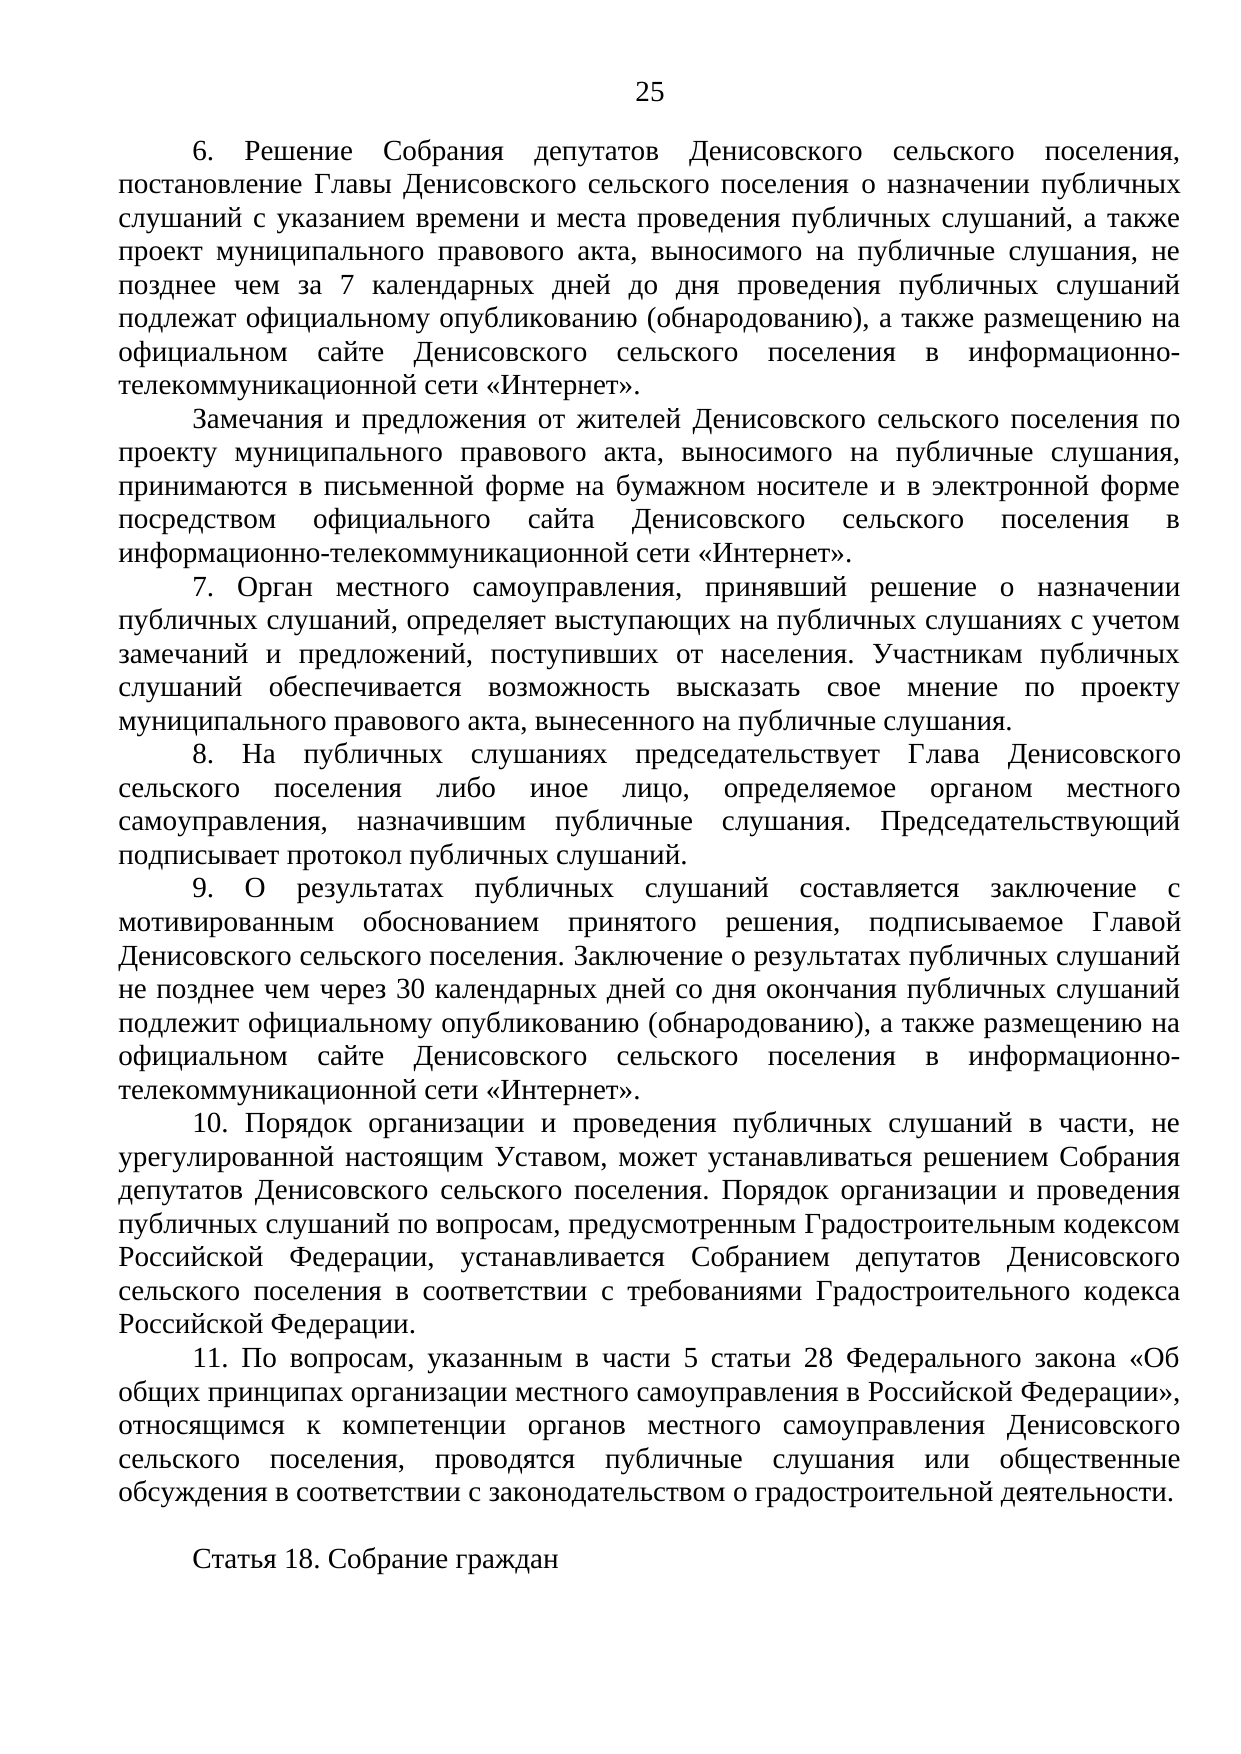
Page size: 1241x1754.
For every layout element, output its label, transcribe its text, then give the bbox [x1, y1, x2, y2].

text Статья 18. Собрание граждан [118, 1541, 1181, 1575]
text 9. О результатах публичных слушаний составляется заключение с мотивированным обоснованием принятого решения, подписываемое Главой Денисовского сельского поселения. Заключение о результатах публичных слушаний не позднее чем через 30 календарных дней со дня окончания публичных слушаний подлежит официальному опубликованию (обнародованию), а также размещению на официальном сайте Денисовского сельского поселения в информационно-телекоммуникационной сети «Интернет». [118, 871, 1181, 1105]
text 10. Порядок организации и проведения публичных слушаний в части, не урегулированной настоящим Уставом, может устанавливаться решением Собрания депутатов Денисовского сельского поселения. Порядок организации и проведения публичных слушаний по вопросам, предусмотренным Градостроительным кодексом Российской Федерации, устанавливается Собранием депутатов Денисовского сельского поселения в соответствии с требованиями Градостроительного кодекса Российской Федерации. [118, 1105, 1181, 1340]
text 8. На публичных слушаниях председательствует Глава Денисовского сельского поселения либо иное лицо, определяемое органом местного самоуправления, назначившим публичные слушания. Председательствующий подписывает протокол публичных слушаний. [118, 736, 1181, 871]
text 6. Решение Собрания депутатов Денисовского сельского поселения, постановление Главы Денисовского сельского поселения о назначении публичных слушаний с указанием времени и места проведения публичных слушаний, а также проект муниципального правового акта, выносимого на публичные слушания, не позднее чем за 7 календарных дней до дня проведения публичных слушаний подлежат официальному опубликованию (обнародованию), а также размещению на официальном сайте Денисовского сельского поселения в информационно-телекоммуникационной сети «Интернет». [118, 133, 1181, 401]
text Замечания и предложения от жителей Денисовского сельского поселения по проекту муниципального правового акта, выносимого на публичные слушания, принимаются в письменной форме на бумажном носителе и в электронной форме посредством официального сайта Денисовского сельского поселения в информационно-телекоммуникационной сети «Интернет». [118, 401, 1181, 569]
text 7. Орган местного самоуправления, принявший решение о назначении публичных слушаний, определяет выступающих на публичных слушаниях с учетом замечаний и предложений, поступивших от населения. Участникам публичных слушаний обеспечивается возможность высказать свое мнение по проекту муниципального правового акта, вынесенного на публичные слушания. [118, 569, 1181, 736]
text 11. По вопросам, указанным в части 5 статьи 28 Федерального закона «Об общих принципах организации местного самоуправления в Российской Федерации», относящимся к компетенции органов местного самоуправления Денисовского сельского поселения, проводятся публичные слушания или общественные обсуждения в соответствии с законодательством о градостроительной деятельности. [118, 1340, 1181, 1508]
